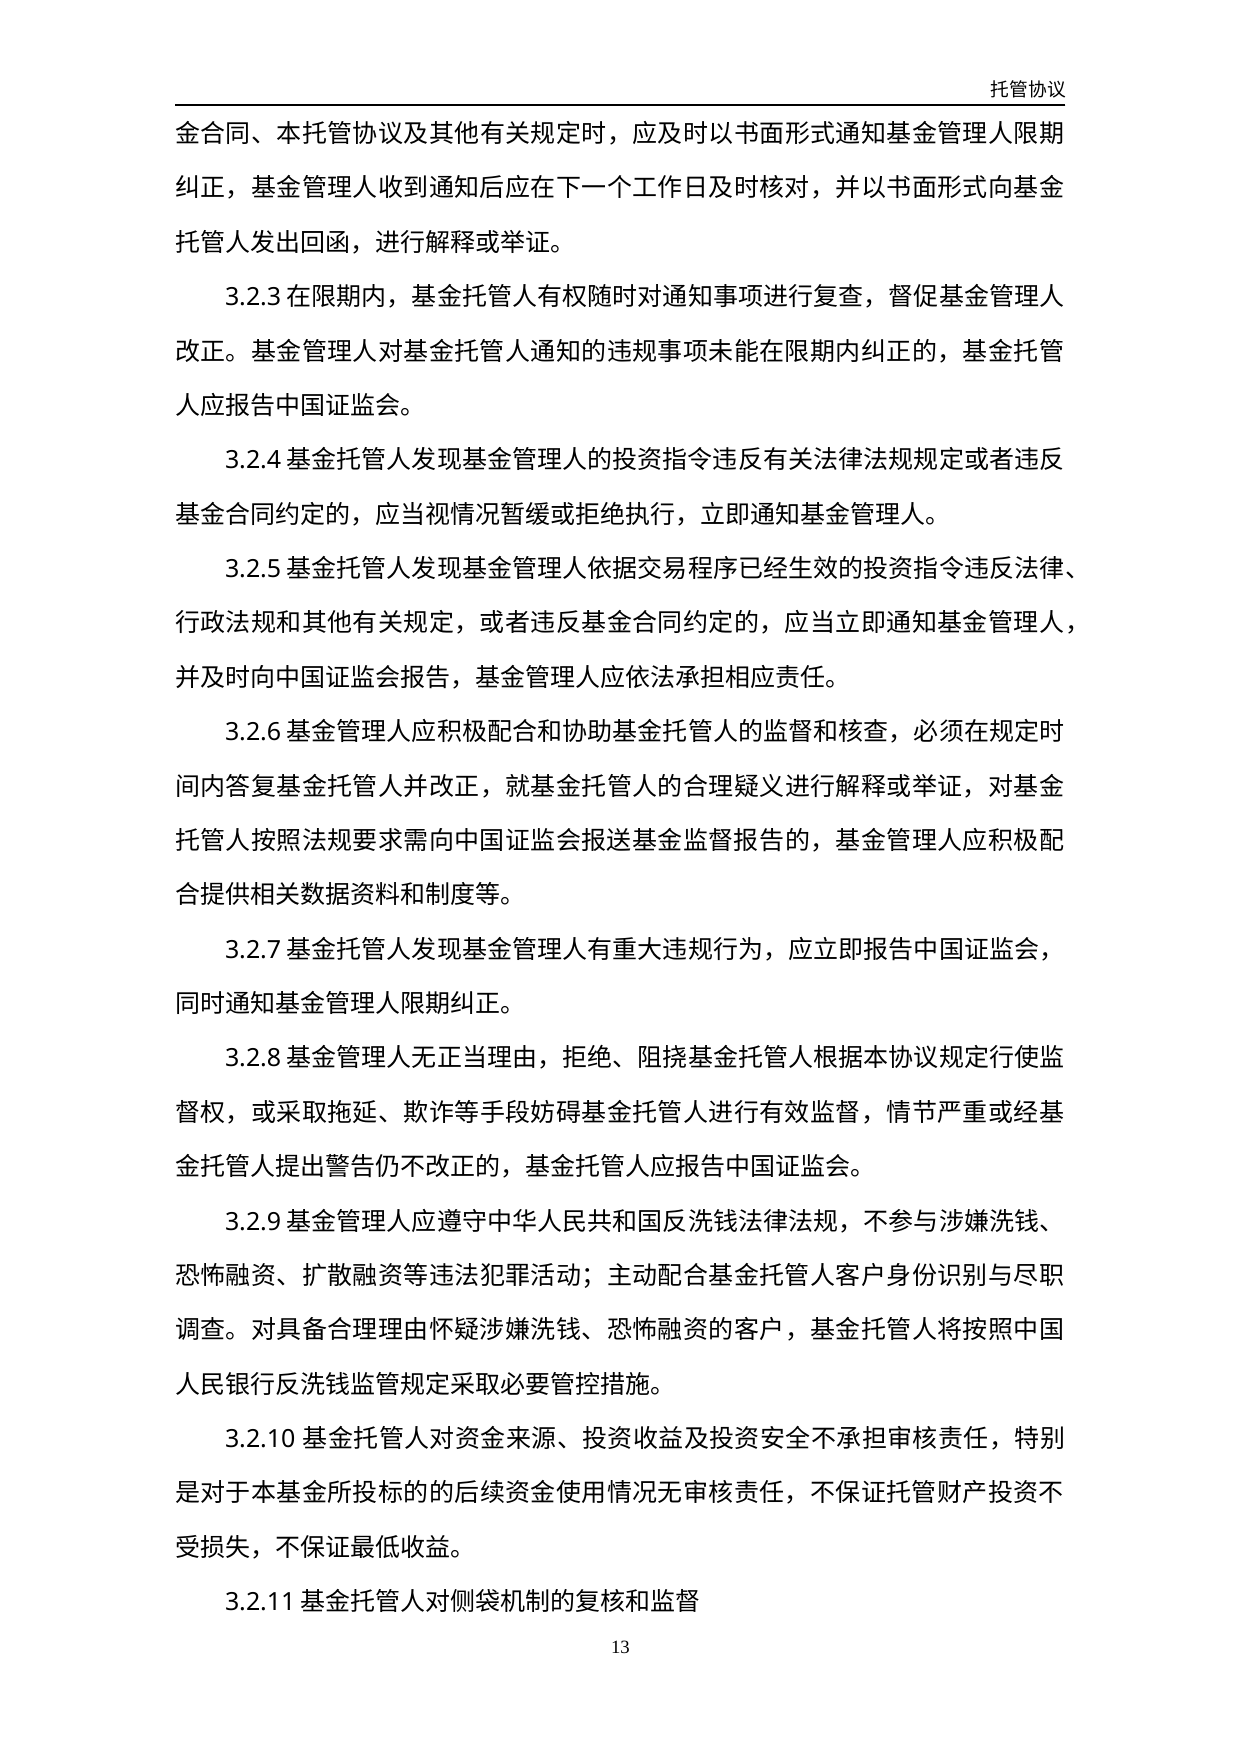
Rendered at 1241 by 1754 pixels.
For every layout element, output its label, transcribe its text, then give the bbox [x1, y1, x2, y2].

text 3.2.3在限期内，基金托管人有权随时对通知事项进行复查，督促基金管理人改正。基金管理人对基金托管人通知的违规事项未能在限期内纠正的，基金托管人应报告中国证监会。 [175, 277, 1065, 422]
text 3.2.9基金管理人应遵守中华人民共和国反洗钱法律法规，不参与涉嫌洗钱、恐怖融资、扩散融资等违法犯罪活动；主动配合基金托管人客户身份识别与尽职调查。对具备合理理由怀疑涉嫌洗钱、恐怖融资的客户，基金托管人将按照中国人民银行反洗钱监管规定采取必要管控措施。 [175, 1201, 1065, 1400]
text 3.2.8基金管理人无正当理由，拒绝、阻挠基金托管人根据本协议规定行使监督权，或采取拖延、欺诈等手段妨碍基金托管人进行有效监督，情节严重或经基金托管人提出警告仍不改正的，基金托管人应报告中国证监会。 [175, 1038, 1065, 1183]
text 3.2.11基金托管人对侧袋机制的复核和监督 [175, 1582, 1065, 1618]
text 3.2.5基金托管人发现基金管理人依据交易程序已经生效的投资指令违反法律、行政法规和其他有关规定，或者违反基金合同约定的，应当立即通知基金管理人，并及时向中国证监会报告，基金管理人应依法承担相应责任。 [175, 548, 1065, 693]
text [175, 113, 1065, 258]
text 3.2.4基金托管人发现基金管理人的投资指令违反有关法律法规规定或者违反基金合同约定的，应当视情况暂缓或拒绝执行，立即通知基金管理人。 [175, 440, 1065, 530]
text 3.2.7基金托管人发现基金管理人有重大违规行为，应立即报告中国证监会，同时通知基金管理人限期纠正。 [175, 929, 1065, 1020]
text 3.2.6基金管理人应积极配合和协助基金托管人的监督和核查，必须在规定时间内答复基金托管人并改正，就基金托管人的合理疑义进行解释或举证，对基金托管人按照法规要求需向中国证监会报送基金监督报告的，基金管理人应积极配合提供相关数据资料和制度等。 [175, 712, 1065, 911]
text 3.2.10 基金托管人对资金来源、投资收益及投资安全不承担审核责任，特别是对于本基金所投标的的后续资金使用情况无审核责任，不保证托管财产投资不受损失，不保证最低收益。 [175, 1418, 1065, 1563]
